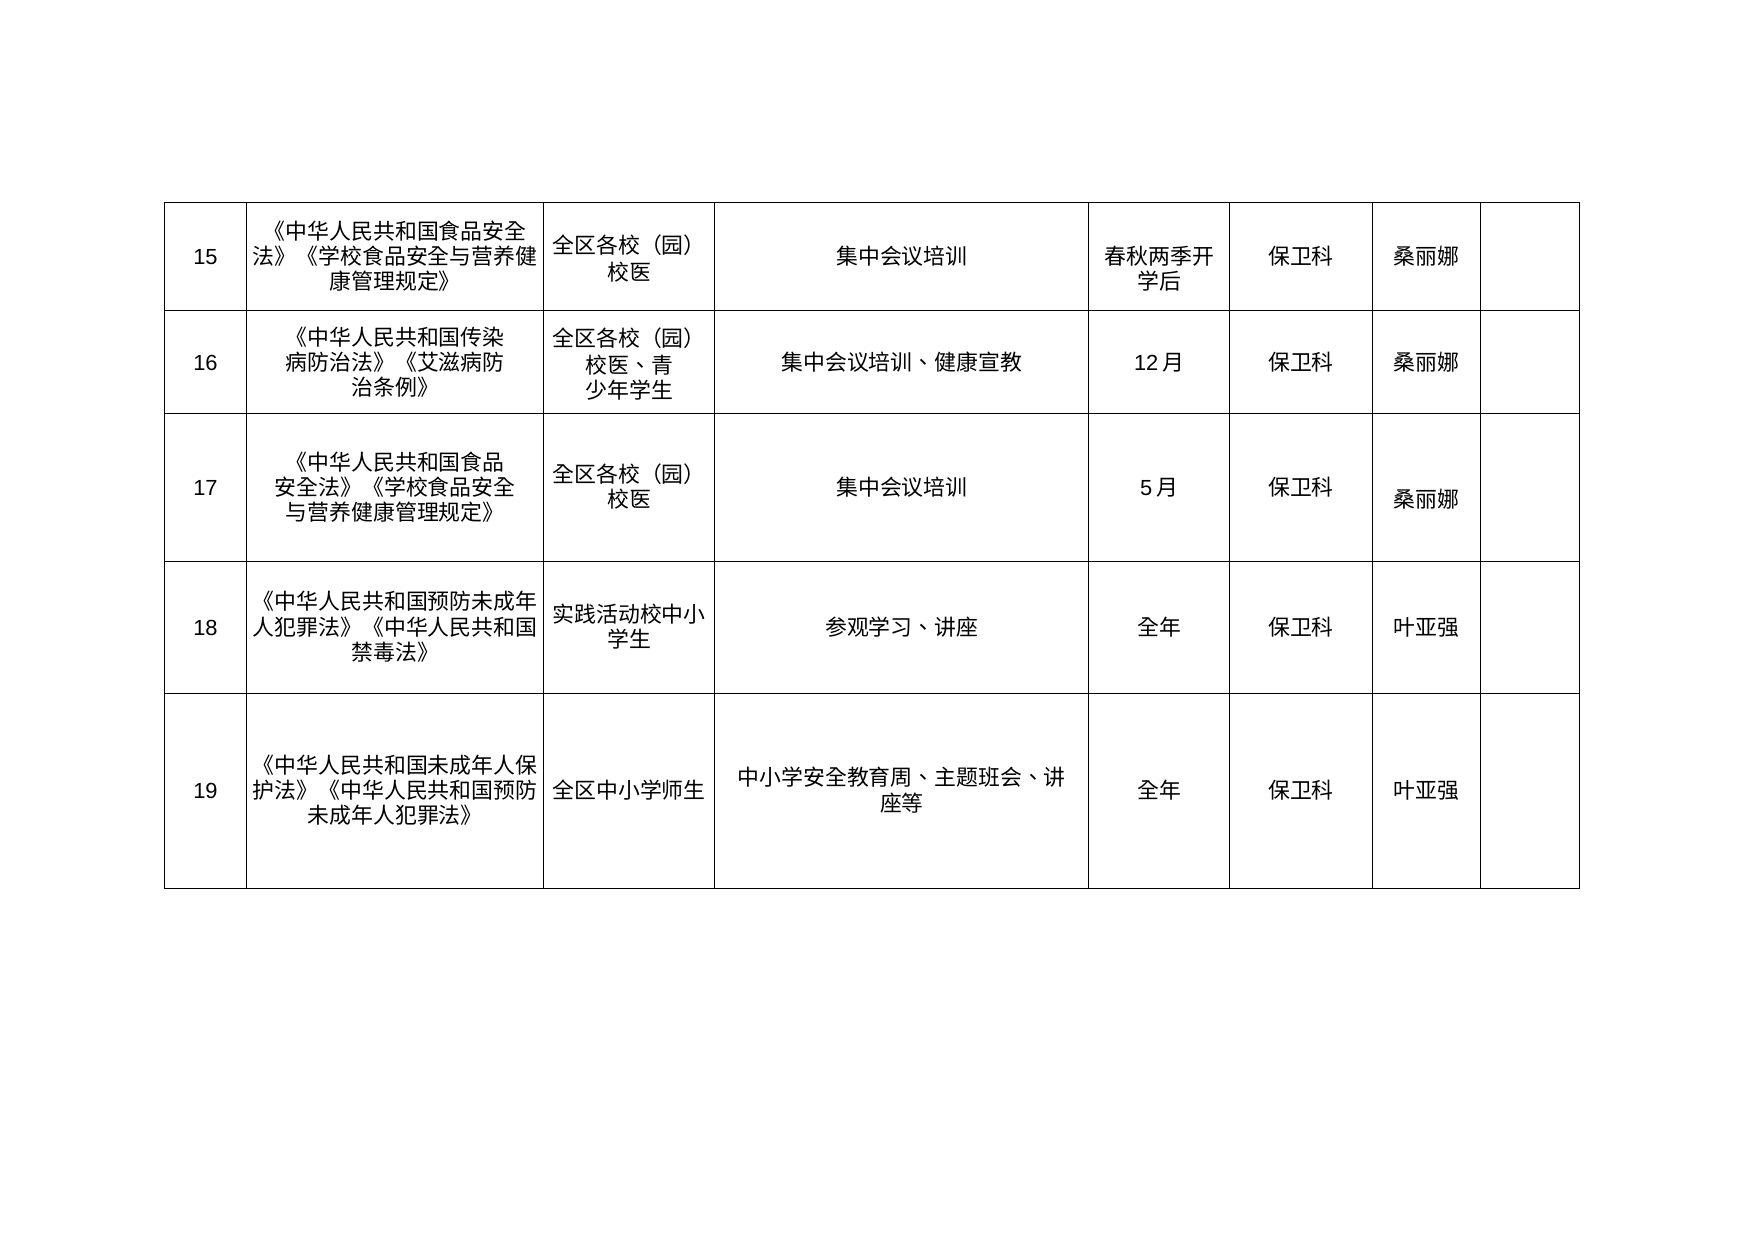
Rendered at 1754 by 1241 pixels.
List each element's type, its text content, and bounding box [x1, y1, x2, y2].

table_cell 集中会议培训 [715, 414, 1088, 561]
table_header 桑丽娜 [1373, 203, 1480, 310]
table_cell 保卫科 [1230, 311, 1372, 413]
table_cell 集中会议培训、健康宣教 [715, 311, 1088, 413]
table_cell [1481, 414, 1579, 561]
table_cell 17 [165, 414, 246, 561]
table_header [1481, 203, 1579, 310]
table_cell 全年 [1089, 562, 1229, 692]
table_cell 《中华人民共和国食品 安全法》《学校食品安全 与营养健康管理规定》 [247, 414, 543, 561]
table_cell 19 [165, 694, 246, 887]
table_cell 叶亚强 [1373, 694, 1480, 887]
table_cell 《中华人民共和国未成年人保护法》《中华人民共和国预防未成年人犯罪法》 [247, 694, 543, 887]
table_cell [1481, 694, 1579, 887]
table_cell 桑丽娜 [1373, 414, 1480, 561]
table_cell 参观学习、讲座 [715, 562, 1088, 692]
table_cell 全区各校（园）校医、青 少年学生 [544, 311, 714, 413]
table_cell 保卫科 [1230, 694, 1372, 887]
table_header 《中华人民共和国食品安全法》《学校食品安全与营养健康管理规定》 [247, 203, 543, 310]
table_cell 12月 [1089, 311, 1229, 413]
table_cell [1481, 311, 1579, 413]
table_cell 全区中小学师生 [544, 694, 714, 887]
table_cell 保卫科 [1230, 562, 1372, 692]
table_cell 《中华人民共和国预防未成年人犯罪法》《中华人民共和国禁毒法》 [247, 562, 543, 692]
table_cell 18 [165, 562, 246, 692]
table_header 春秋两季开 学后 [1089, 203, 1229, 310]
table_cell 《中华人民共和国传染 病防治法》《艾滋病防 治条例》 [247, 311, 543, 413]
table_header 集中会议培训 [715, 203, 1088, 310]
table_cell 16 [165, 311, 246, 413]
table_cell [1481, 562, 1579, 692]
table_cell 全区各校（园）校医 [544, 414, 714, 561]
table_cell 中小学安全教育周、主题班会、讲 座等 [715, 694, 1088, 887]
table_cell 保卫科 [1230, 414, 1372, 561]
table_header 保卫科 [1230, 203, 1372, 310]
table_header 15 [165, 203, 246, 310]
table_cell 叶亚强 [1373, 562, 1480, 692]
table_header 全区各校（园）校医 [544, 203, 714, 310]
table_cell 5月 [1089, 414, 1229, 561]
table_cell 桑丽娜 [1373, 311, 1480, 413]
table_cell 实践活动校中小学生 [544, 562, 714, 692]
table_cell 全年 [1089, 694, 1229, 887]
